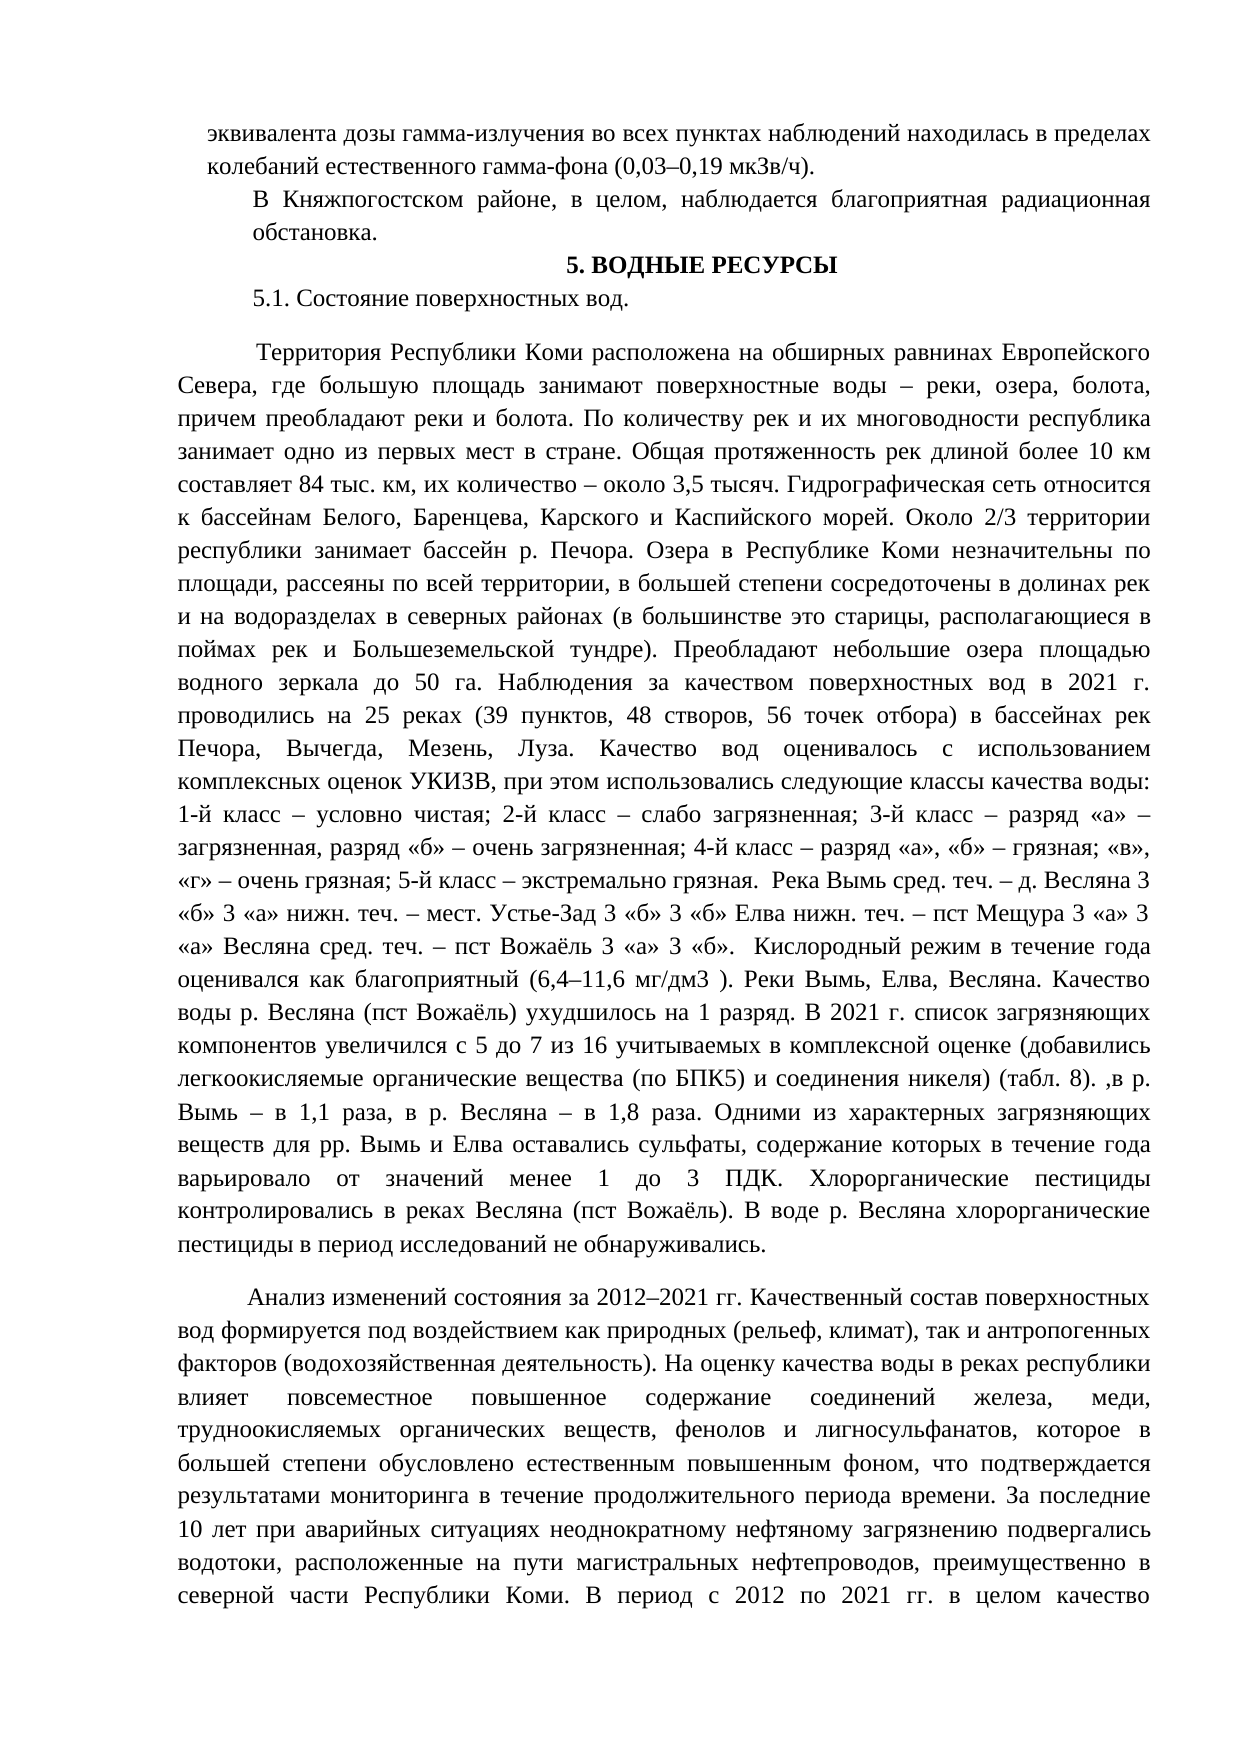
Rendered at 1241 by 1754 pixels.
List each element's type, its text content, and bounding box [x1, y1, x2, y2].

list В Княжпогостском районе, в целом, наблюдается благоприятная радиационная обстановка. [252, 184, 1152, 246]
text Территория Республики Коми расположена на обширных равнинах Европейского Севера, где большую площадь занимают поверхностные воды – реки, озера, болота, причем преобладают реки и болота. По количеству рек и их многоводности республика занимает одно из первых мест в стране. Общая протяженность рек длиной более 10 км составляет 84 тыс. км, их количество – около 3,5 тысяч. Гидрографическая сеть относится к бассейнам Белого, Баренцева, Карского и Каспийского морей. Около 2/3 территории республики занимает бассейн р. Печора. Озера в Республике Коми незначительны по площади, рассеяны по всей территории, в большей степени сосредоточены в долинах рек и на водоразделах в северных районах (в большинстве это старицы, располагающиеся в поймах рек и Большеземельской тундре). Преобладают небольшие озера площадью водного зеркала до 50 га. Наблюдения за качеством поверхностных вод в 2021 г. проводились на 25 реках (39 пунктов, 48 створов, 56 точек отбора) в бассейнах рек Печора, Вычегда, Мезень, Луза. Качество вод оценивалось с использованием комплексных оценок УКИЗВ, при этом использовались следующие классы качества воды: 1-й класс – условно чистая; 2-й класс – слабо загрязненная; 3-й класс – разряд «а» – загрязненная, разряд «б» – очень загрязненная; 4-й класс – разряд «а», «б» – грязная; «в», «г» – очень грязная; 5-й класс – экстремально грязная. Река Вымь сред. теч. – д. Весляна 3 «б» 3 «а» нижн. теч. – мест. Устье-Зад 3 «б» 3 «б» Елва нижн. теч. – пст Мещура 3 «а» 3 «а» Весляна сред. теч. – пст Вожаёль 3 «а» 3 «б». Кислородный режим в течение года оценивался как благоприятный (6,4–11,6 мг/дм3 ). Реки Вымь, Елва, Весляна. Качество воды р. Весляна (пст Вожаёль) ухудшилось на 1 разряд. В 2021 г. список загрязняющих компонентов увеличился с 5 до 7 из 16 учитываемых в комплексной оценке (добавились легкоокисляемые органические вещества (по БПК5) и соединения никеля) (табл. 8). ,в р. Вымь – в 1,1 раза, в р. Весляна – в 1,8 раза. Одними из характерных загрязняющих веществ для рр. Вымь и Елва оставались сульфаты, содержание которых в течение года варьировало от значений менее 1 до 3 ПДК. Хлорорганические пестициды контролировались в реках Весляна (пст Вожаёль). В воде р. Весляна хлорорганические пестициды в период исследований не обнаруживались. [177, 337, 1152, 1257]
list 5.1. Состояние поверхностных вод. [252, 283, 1152, 312]
list 5. ВОДНЫЕ РЕСУРСЫ [252, 250, 1152, 279]
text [177, 1282, 1152, 1608]
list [207, 118, 1152, 180]
